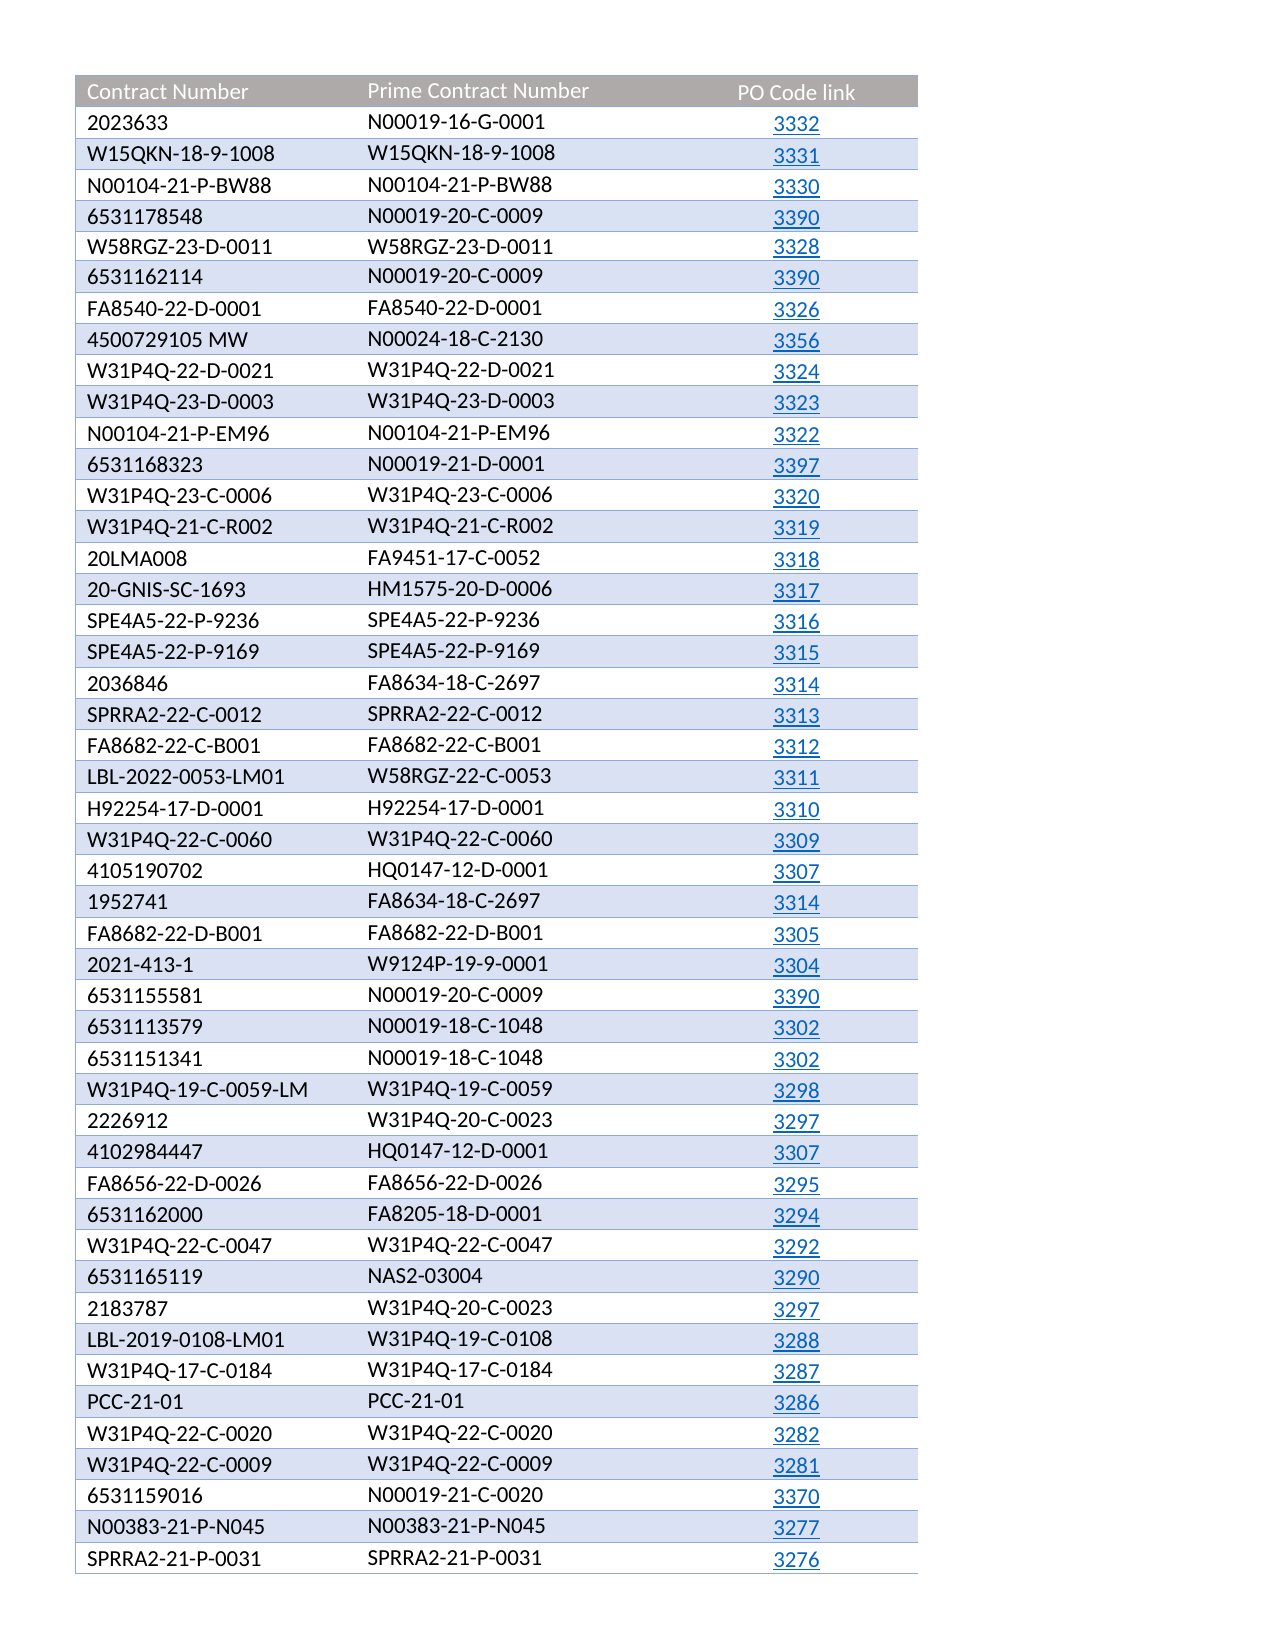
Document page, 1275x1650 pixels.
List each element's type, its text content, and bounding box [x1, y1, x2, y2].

table_cell W31P4Q-17-C-0184 [356, 1355, 675, 1385]
table_cell 3286 [675, 1386, 918, 1417]
table_cell 3328 [675, 232, 918, 260]
table_cell N00019-20-C-0009 [356, 261, 675, 292]
table_cell 3298 [675, 1074, 918, 1104]
table_cell 3307 [675, 855, 918, 885]
table_cell HQ0147-12-D-0001 [356, 1136, 675, 1167]
table_cell SPE4A5-22-P-9169 [76, 636, 356, 667]
table_cell W31P4Q-23-C-0006 [356, 480, 675, 510]
table_cell N00019-20-C-0009 [356, 980, 675, 1010]
table_cell 3315 [675, 636, 918, 667]
table_cell 1952741 [76, 886, 356, 917]
table_cell W9124P-19-9-0001 [356, 949, 675, 979]
table_cell N00104-21-P-EM96 [76, 418, 356, 448]
table_cell W31P4Q-22-C-0020 [76, 1418, 356, 1448]
table_cell W31P4Q-19-C-0108 [356, 1324, 675, 1354]
table_cell 6531151341 [76, 1043, 356, 1073]
table_cell N00019-18-C-1048 [356, 1011, 675, 1042]
table_cell W31P4Q-23-D-0003 [356, 386, 675, 417]
table_cell N00019-16-G-0001 [356, 107, 675, 137]
table_cell 3307 [675, 1136, 918, 1167]
table_cell 2183787 [76, 1293, 356, 1323]
table_cell LBL-2022-0053-LM01 [76, 761, 356, 792]
table_cell 3292 [675, 1230, 918, 1260]
table_cell 3297 [675, 1105, 918, 1135]
table_cell 3305 [675, 918, 918, 948]
table_cell 2226912 [76, 1105, 356, 1135]
table_cell 6531155581 [76, 980, 356, 1010]
table_cell SPE4A5-22-P-9236 [356, 605, 675, 635]
table_cell 3287 [675, 1355, 918, 1385]
table_cell 6531168323 [76, 449, 356, 479]
table_cell SPE4A5-22-P-9236 [76, 605, 356, 635]
table_cell W58RGZ-22-C-0053 [356, 761, 675, 792]
table_cell FA8682-22-D-B001 [356, 918, 675, 948]
table_cell 3324 [675, 355, 918, 385]
table_cell N00104-21-P-BW88 [356, 170, 675, 200]
table_cell 3356 [675, 324, 918, 354]
table_cell FA9451-17-C-0052 [356, 543, 675, 573]
table_cell H92254-17-D-0001 [356, 793, 675, 823]
table_cell 3317 [675, 574, 918, 604]
table_cell W31P4Q-20-C-0023 [356, 1293, 675, 1323]
table_cell W31P4Q-22-C-0047 [76, 1230, 356, 1260]
table_cell 3370 [675, 1480, 918, 1510]
table_cell FA8634-18-C-2697 [356, 668, 675, 698]
table_cell W15QKN-18-9-1008 [76, 139, 356, 169]
table_cell N00019-20-C-0009 [356, 201, 675, 231]
table_cell 3277 [675, 1511, 918, 1542]
table_cell W31P4Q-21-C-R002 [76, 511, 356, 542]
table_cell 3282 [675, 1418, 918, 1448]
table_header Prime Contract Number [356, 76, 675, 106]
table_cell FA8540-22-D-0001 [76, 293, 356, 323]
table_cell SPRRA2-22-C-0012 [76, 699, 356, 729]
table_cell 6531162000 [76, 1199, 356, 1229]
table_cell 4500729105 MW [76, 324, 356, 354]
table_cell 3302 [675, 1011, 918, 1042]
table_cell W58RGZ-23-D-0011 [356, 232, 675, 260]
table_cell 3312 [675, 730, 918, 760]
table_cell SPE4A5-22-P-9169 [356, 636, 675, 667]
table_cell 20LMA008 [76, 543, 356, 573]
table_cell 3304 [675, 949, 918, 979]
table_cell FA8682-22-D-B001 [76, 918, 356, 948]
table_cell PCC-21-01 [76, 1386, 356, 1417]
table_cell N00383-21-P-N045 [356, 1511, 675, 1542]
table_cell 3316 [675, 605, 918, 635]
table_cell 3390 [675, 980, 918, 1010]
table_cell W31P4Q-19-C-0059-LM [76, 1074, 356, 1104]
table_cell 3311 [675, 761, 918, 792]
table_cell FA8682-22-C-B001 [76, 730, 356, 760]
table_header Contract Number [76, 76, 356, 106]
table_cell 6531159016 [76, 1480, 356, 1510]
table_cell 3310 [675, 793, 918, 823]
table_cell W31P4Q-17-C-0184 [76, 1355, 356, 1385]
table_cell 4105190702 [76, 855, 356, 885]
table_cell 6531113579 [76, 1011, 356, 1042]
table_cell FA8656-22-D-0026 [76, 1168, 356, 1198]
table_cell 4102984447 [76, 1136, 356, 1167]
table_cell 3390 [675, 201, 918, 231]
table_cell SPRRA2-21-P-0031 [76, 1543, 356, 1573]
table_cell 3314 [675, 886, 918, 917]
table_cell W31P4Q-23-D-0003 [76, 386, 356, 417]
table_cell 2036846 [76, 668, 356, 698]
table_cell W31P4Q-22-C-0060 [356, 824, 675, 854]
table_cell HM1575-20-D-0006 [356, 574, 675, 604]
table_cell 3397 [675, 449, 918, 479]
table_cell W31P4Q-22-C-0047 [356, 1230, 675, 1260]
table_cell N00383-21-P-N045 [76, 1511, 356, 1542]
table_cell 3309 [675, 824, 918, 854]
table_cell 3323 [675, 386, 918, 417]
table_cell 3332 [675, 107, 918, 137]
table_cell N00024-18-C-2130 [356, 324, 675, 354]
table_cell NAS2-03004 [356, 1261, 675, 1292]
table_cell 2021-413-1 [76, 949, 356, 979]
table_cell PCC-21-01 [356, 1386, 675, 1417]
table_cell HQ0147-12-D-0001 [356, 855, 675, 885]
table_cell W31P4Q-20-C-0023 [356, 1105, 675, 1135]
table_cell 20-GNIS-SC-1693 [76, 574, 356, 604]
table_cell W15QKN-18-9-1008 [356, 139, 675, 169]
table_cell 3288 [675, 1324, 918, 1354]
table_cell W31P4Q-19-C-0059 [356, 1074, 675, 1104]
table_cell 3390 [675, 261, 918, 292]
table_cell N00104-21-P-EM96 [356, 418, 675, 448]
table_cell 3313 [675, 699, 918, 729]
table_cell W31P4Q-22-C-0009 [356, 1449, 675, 1479]
table_cell FA8540-22-D-0001 [356, 293, 675, 323]
table_cell 3290 [675, 1261, 918, 1292]
table_cell 3330 [675, 170, 918, 200]
table_cell W31P4Q-22-D-0021 [76, 355, 356, 385]
table_cell 3320 [675, 480, 918, 510]
table_cell 3322 [675, 418, 918, 448]
table_cell W31P4Q-22-C-0060 [76, 824, 356, 854]
table_cell W31P4Q-22-C-0009 [76, 1449, 356, 1479]
table_cell N00019-18-C-1048 [356, 1043, 675, 1073]
table_cell N00019-21-D-0001 [356, 449, 675, 479]
table_cell 3297 [675, 1293, 918, 1323]
table_cell W31P4Q-22-D-0021 [356, 355, 675, 385]
table_cell SPRRA2-22-C-0012 [356, 699, 675, 729]
table_cell 3331 [675, 139, 918, 169]
table_cell 3281 [675, 1449, 918, 1479]
table_cell FA8634-18-C-2697 [356, 886, 675, 917]
table_cell 3294 [675, 1199, 918, 1229]
table_cell W31P4Q-22-C-0020 [356, 1418, 675, 1448]
table_cell 3326 [675, 293, 918, 323]
table_cell 2023633 [76, 107, 356, 137]
table_cell 3276 [675, 1543, 918, 1573]
table_cell FA8656-22-D-0026 [356, 1168, 675, 1198]
table_header PO Code link [675, 76, 918, 106]
table_cell 3318 [675, 543, 918, 573]
table_cell LBL-2019-0108-LM01 [76, 1324, 356, 1354]
table_cell 3314 [675, 668, 918, 698]
table_cell SPRRA2-21-P-0031 [356, 1543, 675, 1573]
table_cell N00019-21-C-0020 [356, 1480, 675, 1510]
table_cell 3302 [675, 1043, 918, 1073]
table_cell W31P4Q-23-C-0006 [76, 480, 356, 510]
table_cell 3319 [675, 511, 918, 542]
table_cell W58RGZ-23-D-0011 [76, 232, 356, 260]
table_cell 6531178548 [76, 201, 356, 231]
table_cell N00104-21-P-BW88 [76, 170, 356, 200]
table_cell FA8205-18-D-0001 [356, 1199, 675, 1229]
table_cell 6531162114 [76, 261, 356, 292]
table_cell H92254-17-D-0001 [76, 793, 356, 823]
table_cell 3295 [675, 1168, 918, 1198]
table_cell FA8682-22-C-B001 [356, 730, 675, 760]
table_cell W31P4Q-21-C-R002 [356, 511, 675, 542]
table_cell 6531165119 [76, 1261, 356, 1292]
